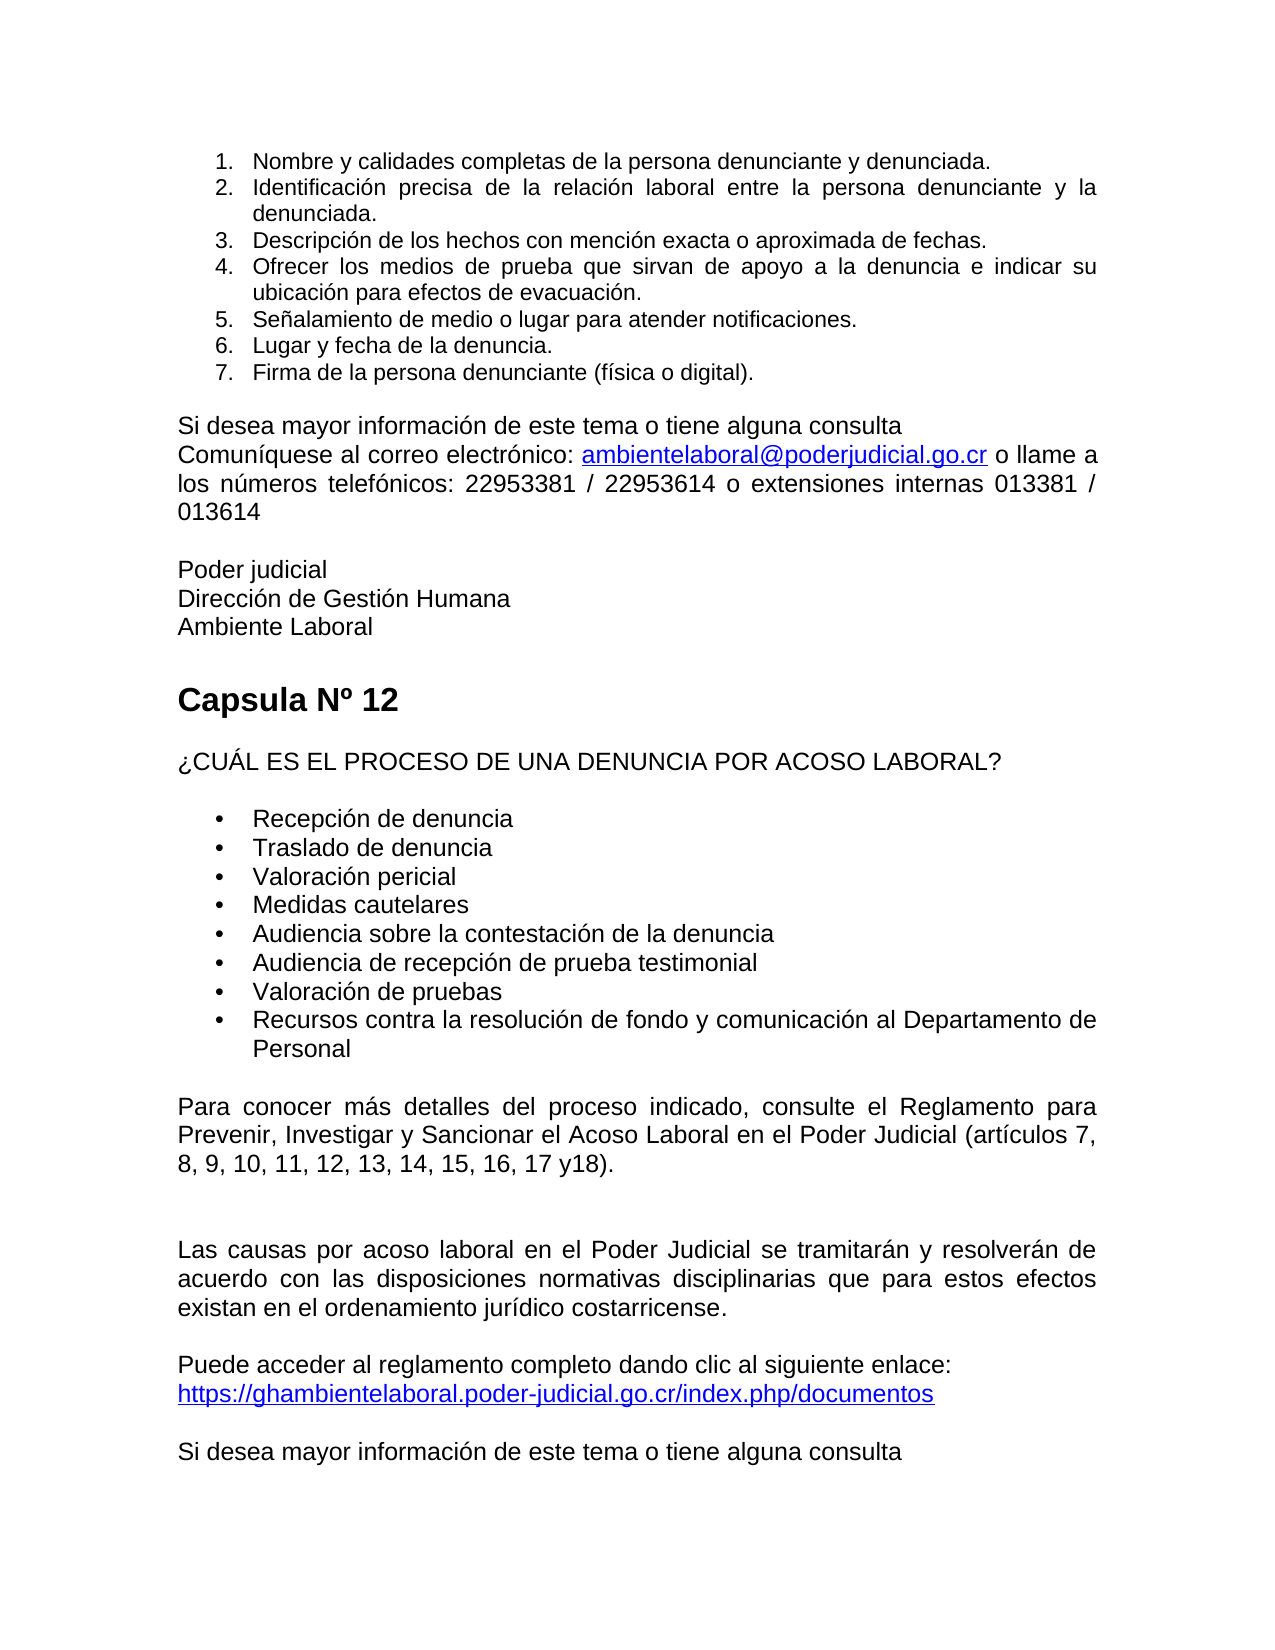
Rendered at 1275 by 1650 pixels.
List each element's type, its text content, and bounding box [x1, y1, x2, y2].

list Traslado de denuncia [215, 833, 1098, 862]
text https://ghambientelaboral.poder-judicial.go.cr/index.php/documentos [177, 1379, 1098, 1408]
list Ofrecer los medios de prueba que sirvan de apoyo a la denuncia e indicar su ubicación para efectos de evacuación. [215, 253, 1098, 306]
list Firma de la persona denunciante (física o digital). [215, 358, 1098, 385]
text Puede acceder al reglamento completo dando clic al siguiente enlace: [177, 1351, 1098, 1379]
text Dirección de Gestión Humana [177, 584, 1098, 612]
text Para conocer más detalles del proceso indicado, consulte el Reglamento para Prevenir, Investigar y Sancionar el Acoso Laboral en el Poder Judicial (artículos 7, 8, 9, 10, 11, 12, 13, 14, 15, 16, 17 y18). [177, 1092, 1098, 1178]
list Audiencia sobre la contestación de la denuncia [215, 919, 1098, 948]
text Las causas por acoso laboral en el Poder Judicial se tramitarán y resolverán de acuerdo con las disposiciones normativas disciplinarias que para estos efectos existan en el ordenamiento jurídico costarricense. [177, 1236, 1098, 1322]
text Capsula Nº 12 [177, 679, 1098, 718]
list Valoración de pruebas [215, 977, 1098, 1006]
list Valoración pericial [215, 862, 1098, 891]
list Señalamiento de medio o lugar para atender notificaciones. [215, 306, 1098, 332]
list Recursos contra la resolución de fondo y comunicación al Departamento de Personal [215, 1006, 1098, 1063]
list Medidas cautelares [215, 891, 1098, 919]
text Si desea mayor información de este tema o tiene alguna consulta [177, 1437, 1098, 1466]
text Poder judicial [177, 555, 1098, 584]
text Comuníquese al correo electrónico: ambientelaboral@poderjudicial.go.cr o llame a los números telefónicos: 22953381 / 22953614 o extensiones internas 013381 / 013614 [177, 440, 1098, 526]
list Audiencia de recepción de prueba testimonial [215, 948, 1098, 977]
list Identificación precisa de la relación laboral entre la persona denunciante y la denunciada. [215, 174, 1098, 227]
text Si desea mayor información de este tema o tiene alguna consulta [177, 411, 1098, 440]
list Nombre y calidades completas de la persona denunciante y denunciada. [215, 148, 1098, 174]
list Descripción de los hechos con mención exacta o aproximada de fechas. [215, 227, 1098, 253]
text ¿CUÁL ES EL PROCESO DE UNA DENUNCIA POR ACOSO LABORAL? [177, 747, 1098, 776]
list Lugar y fecha de la denuncia. [215, 332, 1098, 358]
text Ambiente Laboral [177, 612, 1098, 641]
list Recepción de denuncia [215, 804, 1098, 833]
